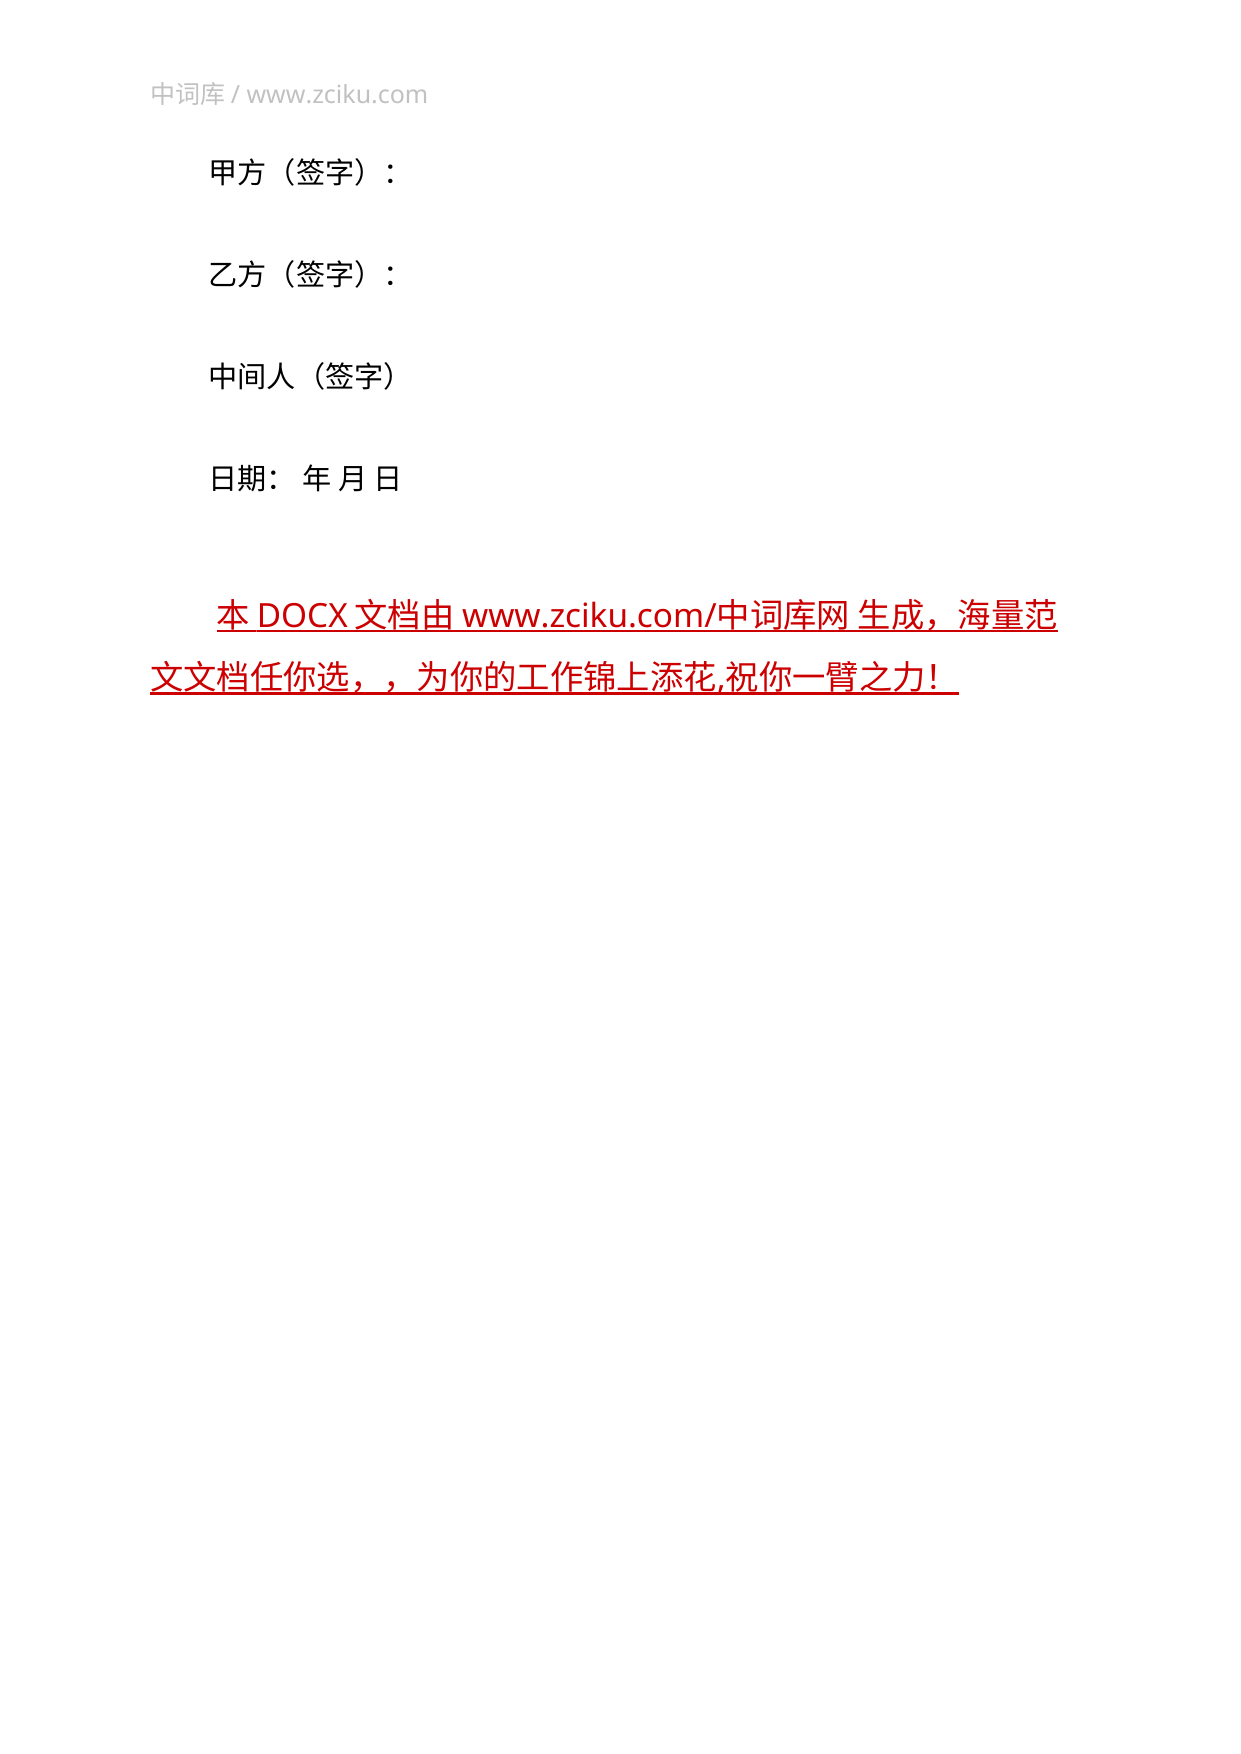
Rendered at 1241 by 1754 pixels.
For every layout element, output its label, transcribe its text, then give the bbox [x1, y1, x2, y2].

text 本DOCX文档由 www.zciku.com/中词库网 生成，海量范文文档任你选，，为你的工作锦上添花,祝你一臂之力！ [150, 588, 1090, 699]
text 中间人（签字） [150, 353, 1090, 396]
text 乙方（签字）： [150, 252, 1090, 294]
text 甲方（签字）： [150, 150, 1090, 192]
text 日期： 年 月 日 [150, 455, 1090, 498]
